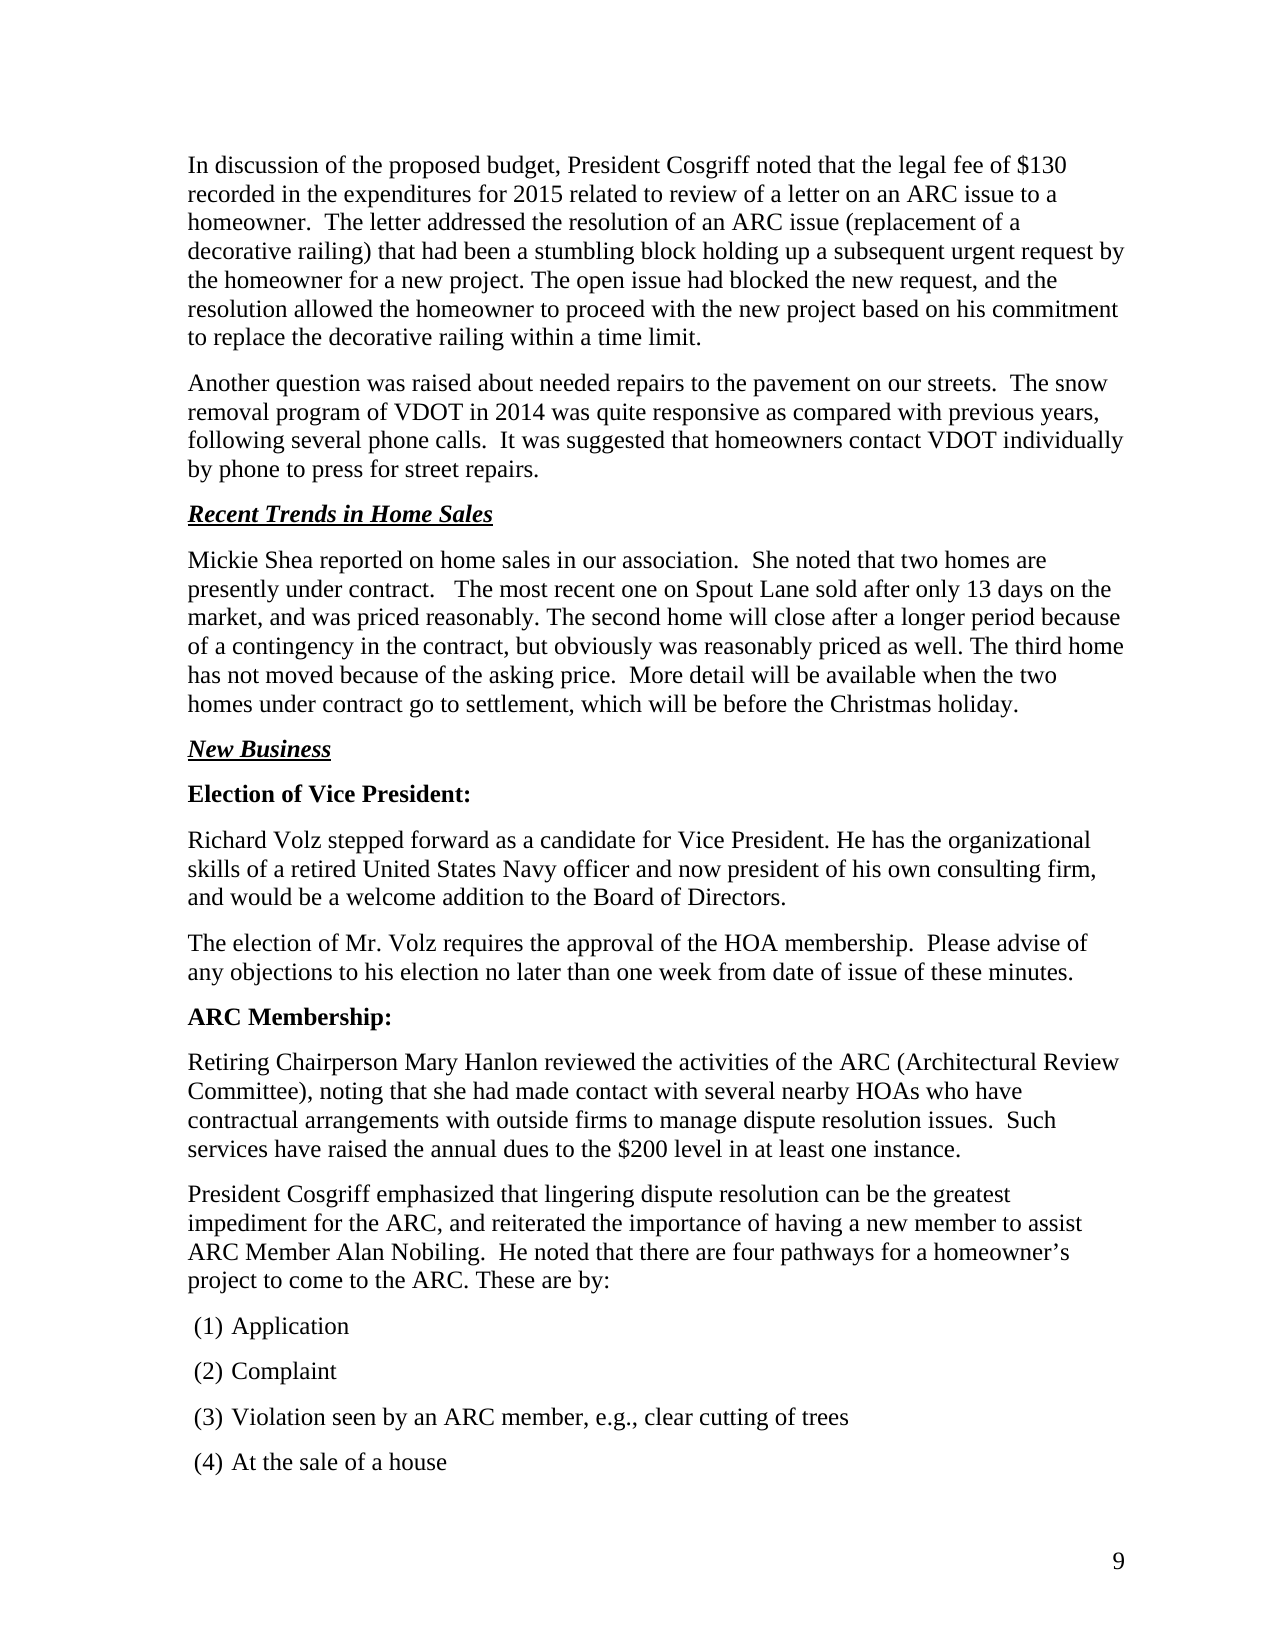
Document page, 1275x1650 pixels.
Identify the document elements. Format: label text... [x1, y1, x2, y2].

title Richard Volz stepped forward as a candidate for Vice President. He has the organizational skills of a retired United States Navy officer and now president of his own consulting firm, and would be a welcome addition to the Board of Directors. [187, 825, 1125, 911]
title Mickie Shea reported on home sales in our association. She noted that two homes are presently under contract. The most recent one on Spout Lane sold after only 13 days on the market, and was priced reasonably. The second home will close after a longer period because of a contingency in the contract, but obviously was reasonably priced as well. The third home has not moved because of the asking price. More detail will be available when the two homes under contract go to settlement, which will be before the Christmas holiday. [187, 545, 1125, 717]
title ARC Membership: [187, 1002, 1125, 1031]
title Retiring Chairperson Mary Hanlon reviewed the activities of the ARC (Architectural Review Committee), noting that she had made contact with several nearby HOAs who have contractual arrangements with outside firms to manage dispute resolution issues. Such services have raised the annual dues to the $200 level in at least one instance. [187, 1047, 1125, 1162]
title President Cosgriff emphasized that lingering dispute resolution can be the greatest impediment for the ARC, and reiterated the importance of having a new member to assist ARC Member Alan Nobiling. He noted that there are four pathways for a homeowner’s project to come to the ARC. These are by: [187, 1179, 1125, 1294]
title New Business [187, 734, 1125, 763]
title Recent Trends in Home Sales [187, 499, 1125, 528]
title Election of Vice President: [187, 779, 1125, 808]
title At the sale of a house [194, 1447, 1125, 1476]
title The election of Mr. Volz requires the approval of the HOA membership. Please advise of any objections to his election no later than one week from date of issue of these minutes. [187, 928, 1125, 985]
title Another question was raised about needed repairs to the pavement on our streets. The snow removal program of VDOT in 2014 was quite responsive as compared with previous years, following several phone calls. It was suggested that homeowners contact VDOT individually by phone to press for street repairs. [187, 368, 1125, 483]
title Application [194, 1311, 1125, 1339]
title In discussion of the proposed budget, President Cosgriff noted that the legal fee of $130 recorded in the expenditures for 2015 related to review of a letter on an ARC issue to a homeowner. The letter addressed the resolution of an ARC issue (replacement of a decorative railing) that had been a stumbling block holding up a subsequent urgent request by the homeowner for a new project. The open issue had blocked the new request, and the resolution allowed the homeowner to proceed with the new project based on his commitment to replace the decorative railing within a time limit. [187, 150, 1125, 351]
title Complaint [194, 1356, 1125, 1385]
title Violation seen by an ARC member, e.g., clear cutting of trees [194, 1402, 1125, 1430]
